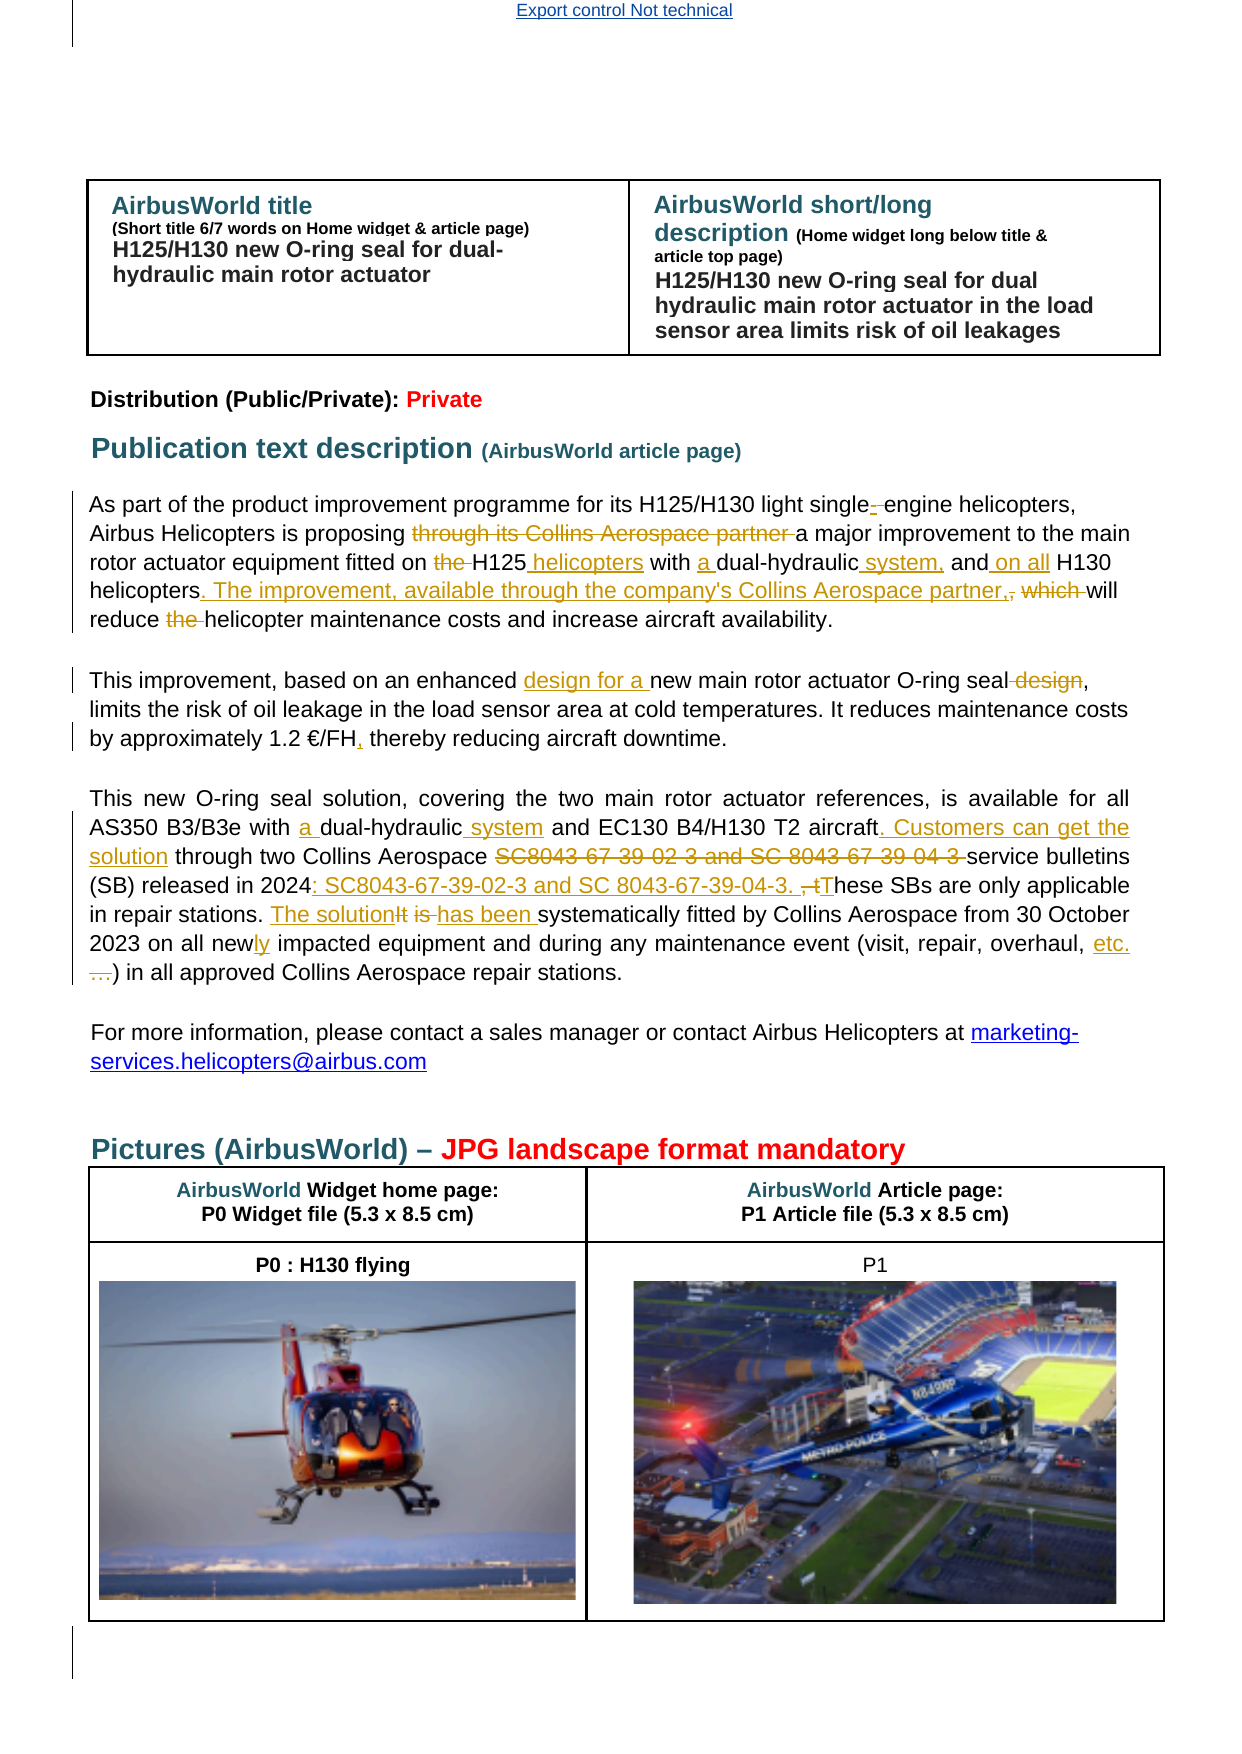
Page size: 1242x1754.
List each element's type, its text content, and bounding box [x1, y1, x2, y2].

table_cell P0 : H130 flying [90, 1243, 585, 1620]
text Distribution (Public/Private): Private [90, 386, 1162, 412]
table_cell P1 [588, 1243, 1163, 1620]
picture [633, 1281, 1117, 1604]
picture [99, 1281, 576, 1600]
text For more information, please contact a sales manager or contact Airbus Helicopters at marketing-services.helicopters@airbus.com [90, 1019, 1153, 1074]
text Pictures (AirbusWorld) – JPG landscape format mandatory [91, 1132, 1162, 1166]
text This new O-ring seal solution, covering the two main rotor actuator references, is available for all AS350 B3/B3e with dual-hydraulic and EC130 B4/H130 T2 aircraft through two Collins Aerospace service bulletins (SB) released in 2024hese SBs are only applicable in repair stations. systematically fitted by Collins Aerospace from 30 October 2023 on all new impacted equipment and during any maintenance event (visit, repair, overhaul, ) in all approved Collins Aerospace repair stations. [89, 785, 1130, 985]
table_header AirbusWorld Article page: P1 Article file (5.3 x 8.5 cm) [588, 1168, 1163, 1241]
table_header AirbusWorld title (Short title 6/7 words on Home widget & article page) H125/H130 new O-ring seal for dual-hydraulic main rotor actuator [89, 181, 628, 354]
text This improvement, based on an enhanced new main rotor actuator O-ring seal, limits the risk of oil leakage in the load sensor area at cold temperatures. It reduces maintenance costs by approximately 1.2 €/FH thereby reducing aircraft downtime. [89, 667, 1147, 751]
table_header AirbusWorld Widget home page: P0 Widget file (5.3 x 8.5 cm) [90, 1168, 585, 1241]
text As part of the product improvement programme for its H125/H130 light singleengine helicopters, Airbus Helicopters is proposing a major improvement to the main rotor actuator equipment fitted on H125 with dual-hydraulic and H130 helicopters will reduce helicopter maintenance costs and increase aircraft availability. [89, 491, 1143, 633]
table_header AirbusWorld short/long description (Home widget long below title & article top page) H125/H130 new O-ring seal for dual hydraulic main rotor actuator in the load sensor area limits risk of oil leakages [630, 181, 1159, 354]
text Publication text description (AirbusWorld article page) [91, 431, 1162, 465]
